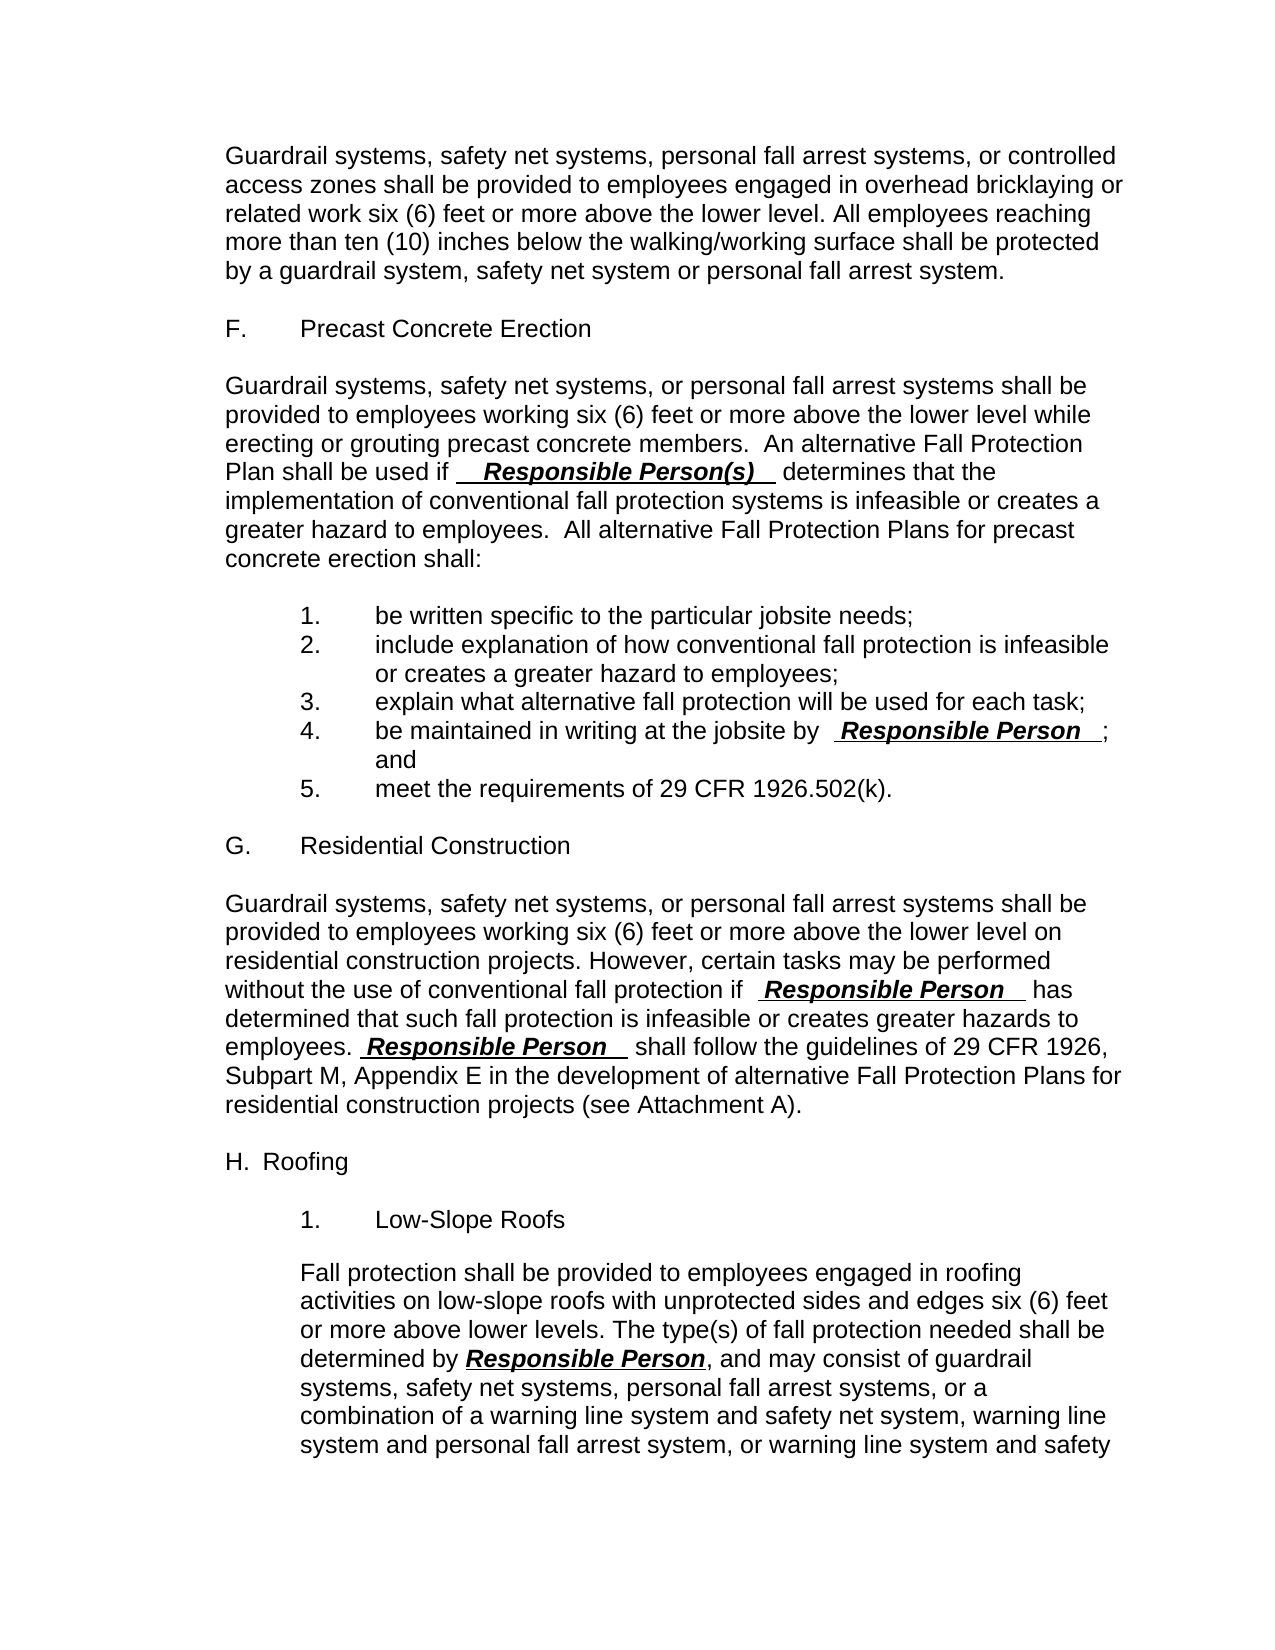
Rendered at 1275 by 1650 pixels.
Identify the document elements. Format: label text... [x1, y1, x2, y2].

list explain what alternative fall protection will be used for each task; [300, 687, 1125, 716]
text Guardrail systems, safety net systems, personal fall arrest systems, or controlled access zones shall be provided to employees engaged in overhead bricklaying or related work six (6) feet or more above the lower level. All employees reaching more than ten (10) inches below the walking/working surface shall be protected by a guardrail system, safety net system or personal fall arrest system. [225, 141, 1125, 285]
text 1. Low-Slope Roofs [150, 1205, 1125, 1233]
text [300, 1258, 1125, 1459]
list Roofing [225, 1147, 1125, 1176]
list include explanation of how conventional fall protection is infeasible or creates a greater hazard to employees; [300, 630, 1125, 687]
list be maintained in writing at the jobsite by Responsible Person ; and [300, 716, 1125, 773]
text F. Precast Concrete Erection [225, 313, 1125, 342]
list be written specific to the particular jobsite needs; [300, 601, 1125, 630]
text Guardrail systems, safety net systems, or personal fall arrest systems shall be provided to employees working six (6) feet or more above the lower level on residential construction projects. However, certain tasks may be performed without the use of conventional fall protection if Responsible Person has determined that such fall protection is infeasible or creates greater hazards to employees. Responsible Person shall follow the guidelines of 29 CFR 1926, Subpart M, Appendix E in the development of alternative Fall Protection Plans for residential construction projects (see Attachment A). [225, 888, 1125, 1118]
list meet the requirements of 29 CFR 1926.502(k). [300, 773, 1125, 802]
text Guardrail systems, safety net systems, or personal fall arrest systems shall be provided to employees working six (6) feet or more above the lower level while erecting or grouting precast concrete members. An alternative Fall Protection Plan shall be used if Responsible Person(s) determines that the implementation of conventional fall protection systems is infeasible or creates a greater hazard to employees. All alternative Fall Protection Plans for precast concrete erection shall: [225, 371, 1125, 572]
text G. Residential Construction [225, 831, 1125, 860]
